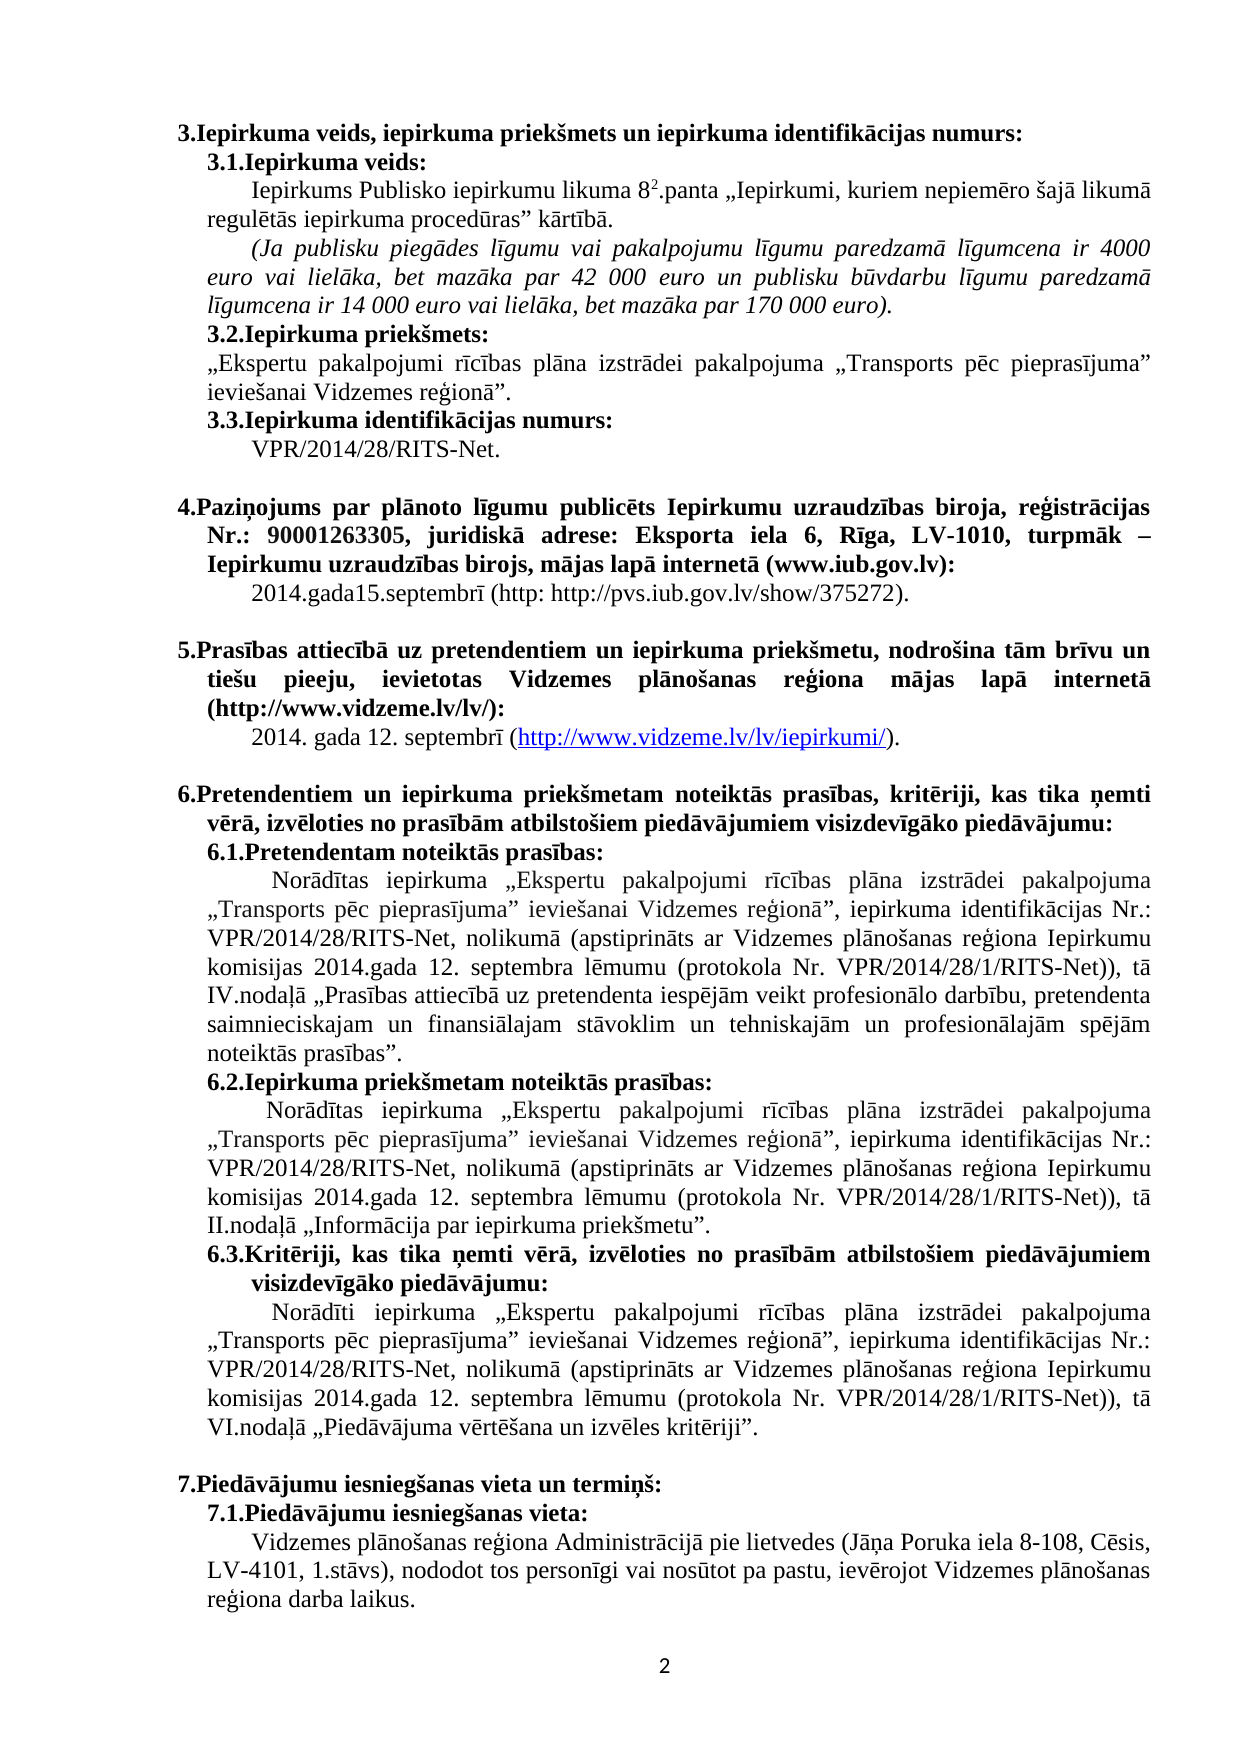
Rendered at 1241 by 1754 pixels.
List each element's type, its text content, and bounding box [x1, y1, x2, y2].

text 6.2.Iepirkuma priekšmetam noteiktās prasības: [177, 1067, 1152, 1096]
text 3.2.Iepirkuma priekšmets: [207, 319, 1152, 348]
text Iepirkums Publisko iepirkumu likuma 82.panta „Iepirkumi, kuriem nepiemēro šajā likumā regulētās iepirkuma procedūras” kārtībā. [207, 176, 1152, 233]
text Norādītas iepirkuma „Ekspertu pakalpojumi rīcības plāna izstrādei pakalpojuma „Transports pēc pieprasījuma” ieviešanai Vidzemes reģionā”, iepirkuma identifikācijas Nr.: VPR/2014/28/RITS-Net, nolikumā (apstiprināts ar Vidzemes plānošanas reģiona Iepirkumu komisijas 2014.gada 12. septembra lēmumu (protokola Nr. VPR/2014/28/1/RITS-Net)), tā II.nodaļā „Informācija par iepirkuma priekšmetu”. [207, 1096, 1152, 1239]
text VPR/2014/28/RITS-Net. [251, 434, 1152, 463]
text 3.Iepirkuma veids, iepirkuma priekšmets un iepirkuma identifikācijas numurs: [177, 118, 1152, 147]
text 6.3.Kritēriji, kas tika ņemti vērā, izvēloties no prasībām atbilstošiem piedāvājumiem visizdevīgāko piedāvājumu: [207, 1239, 1152, 1297]
text 6.1.Pretendentam noteiktās prasības: [177, 837, 1152, 866]
text 3.3.Iepirkuma identifikācijas numurs: [207, 406, 1152, 434]
text 6.Pretendentiem un iepirkuma priekšmetam noteiktās prasības, kritēriji, kas tika ņemti vērā, izvēloties no prasībām atbilstošiem piedāvājumiem visizdevīgāko piedāvājumu: [177, 779, 1152, 837]
text (Ja publisku piegādes līgumu vai pakalpojumu līgumu paredzamā līgumcena ir 4000 euro vai lielāka, bet mazāka par 42 000 euro un publisku būvdarbu līgumu paredzamā līgumcena ir 14 000 euro vai lielāka, bet mazāka par 170 000 euro). [207, 233, 1152, 319]
text „Ekspertu pakalpojumi rīcības plāna izstrādei pakalpojuma „Transports pēc pieprasījuma” ieviešanai Vidzemes reģionā”. [207, 348, 1152, 406]
text 4.Paziņojums par plānoto līgumu publicēts Iepirkumu uzraudzības biroja, reģistrācijas Nr.: 90001263305, juridiskā adrese: Eksporta iela 6, Rīga, LV-1010, turpmāk – Iepirkumu uzraudzības birojs, mājas lapā internetā (www.iub.gov.lv): [177, 492, 1152, 578]
text 5.Prasības attiecībā uz pretendentiem un iepirkuma priekšmetu, nodrošina tām brīvu un tiešu pieeju, ievietotas Vidzemes plānošanas reģiona mājas lapā internetā (http://www.vidzeme.lv/lv/): [177, 636, 1152, 722]
text 3.1.Iepirkuma veids: [207, 147, 1152, 176]
text Norādītas iepirkuma „Ekspertu pakalpojumi rīcības plāna izstrādei pakalpojuma „Transports pēc pieprasījuma” ieviešanai Vidzemes reģionā”, iepirkuma identifikācijas Nr.: VPR/2014/28/RITS-Net, nolikumā (apstiprināts ar Vidzemes plānošanas reģiona Iepirkumu komisijas 2014.gada 12. septembra lēmumu (protokola Nr. VPR/2014/28/1/RITS-Net)), tā IV.nodaļā „Prasības attiecībā uz pretendenta iespējām veikt profesionālo darbību, pretendenta saimnieciskajam un finansiālajam stāvoklim un tehniskajām un profesionālajām spējām noteiktās prasības”. [207, 866, 1152, 1067]
text 7.1.Piedāvājumu iesniegšanas vieta: [177, 1498, 1152, 1527]
text 2014. gada 12. septembrī (http://www.vidzeme.lv/lv/iepirkumi/). [207, 722, 1152, 751]
text Norādīti iepirkuma „Ekspertu pakalpojumi rīcības plāna izstrādei pakalpojuma „Transports pēc pieprasījuma” ieviešanai Vidzemes reģionā”, iepirkuma identifikācijas Nr.: VPR/2014/28/RITS-Net, nolikumā (apstiprināts ar Vidzemes plānošanas reģiona Iepirkumu komisijas 2014.gada 12. septembra lēmumu (protokola Nr. VPR/2014/28/1/RITS-Net)), tā VI.nodaļā „Piedāvājuma vērtēšana un izvēles kritēriji”. [207, 1297, 1152, 1441]
text 7.Piedāvājumu iesniegšanas vieta un termiņš: [177, 1469, 1152, 1498]
text 2014.gada15.septembrī (http: http://pvs.iub.gov.lv/show/375272). [177, 578, 1152, 607]
text Vidzemes plānošanas reģiona Administrācijā pie lietvedes (Jāņa Poruka iela 8-108, Cēsis, LV-4101, 1.stāvs), nododot tos personīgi vai nosūtot pa pastu, ievērojot Vidzemes plānošanas reģiona darba laikus. [207, 1527, 1152, 1613]
